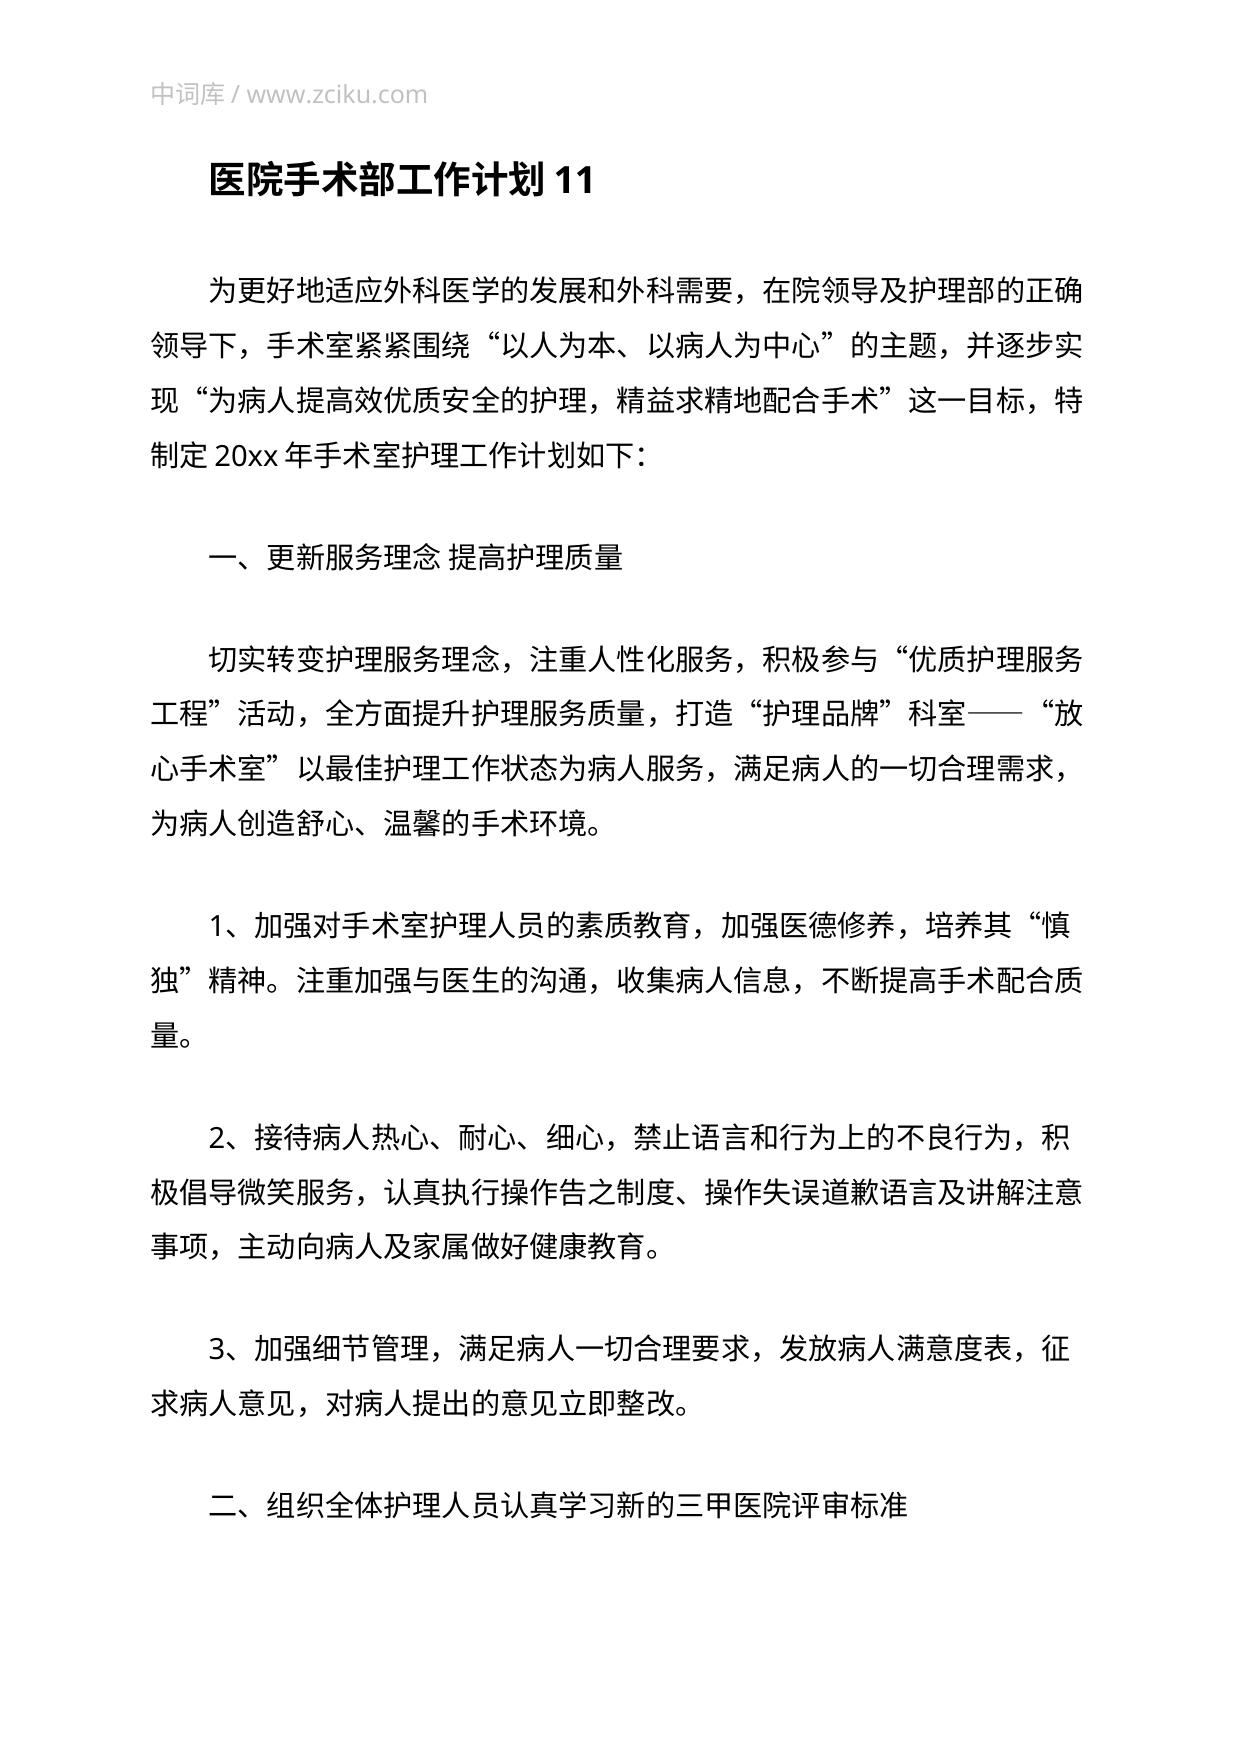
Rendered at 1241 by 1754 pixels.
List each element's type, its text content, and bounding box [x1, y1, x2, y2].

text 1、加强对手术室护理人员的素质教育，加强医德修养，培养其“慎独”精神。注重加强与医生的沟通，收集病人信息，不断提高手术配合质量。 [150, 902, 1090, 1055]
text 为更好地适应外科医学的发展和外科需要，在院领导及护理部的正确领导下，手术室紧紧围绕“以人为本、以病人为中心”的主题，并逐步实现“为病人提高效优质安全的护理，精益求精地配合手术”这一目标，特制定20xx年手术室护理工作计划如下： [150, 268, 1090, 475]
text 2、接待病人热心、耐心、细心，禁止语言和行为上的不良行为，积极倡导微笑服务，认真执行操作告之制度、操作失误道歉语言及讲解注意事项，主动向病人及家属做好健康教育。 [150, 1114, 1090, 1266]
text 切实转变护理服务理念，注重人性化服务，积极参与“优质护理服务工程”活动，全方面提升护理服务质量，打造“护理品牌”科室——“放心手术室”以最佳护理工作状态为病人服务，满足病人的一切合理需求，为病人创造舒心、温馨的手术环境。 [150, 636, 1090, 843]
text 3、加强细节管理，满足病人一切合理要求，发放病人满意度表，征求病人意见，对病人提出的意见立即整改。 [150, 1326, 1090, 1423]
text 二、组织全体护理人员认真学习新的三甲医院评审标准 [150, 1483, 1090, 1525]
text 医院手术部工作计划11 [150, 150, 1090, 204]
text 一、更新服务理念 提高护理质量 [150, 534, 1090, 577]
